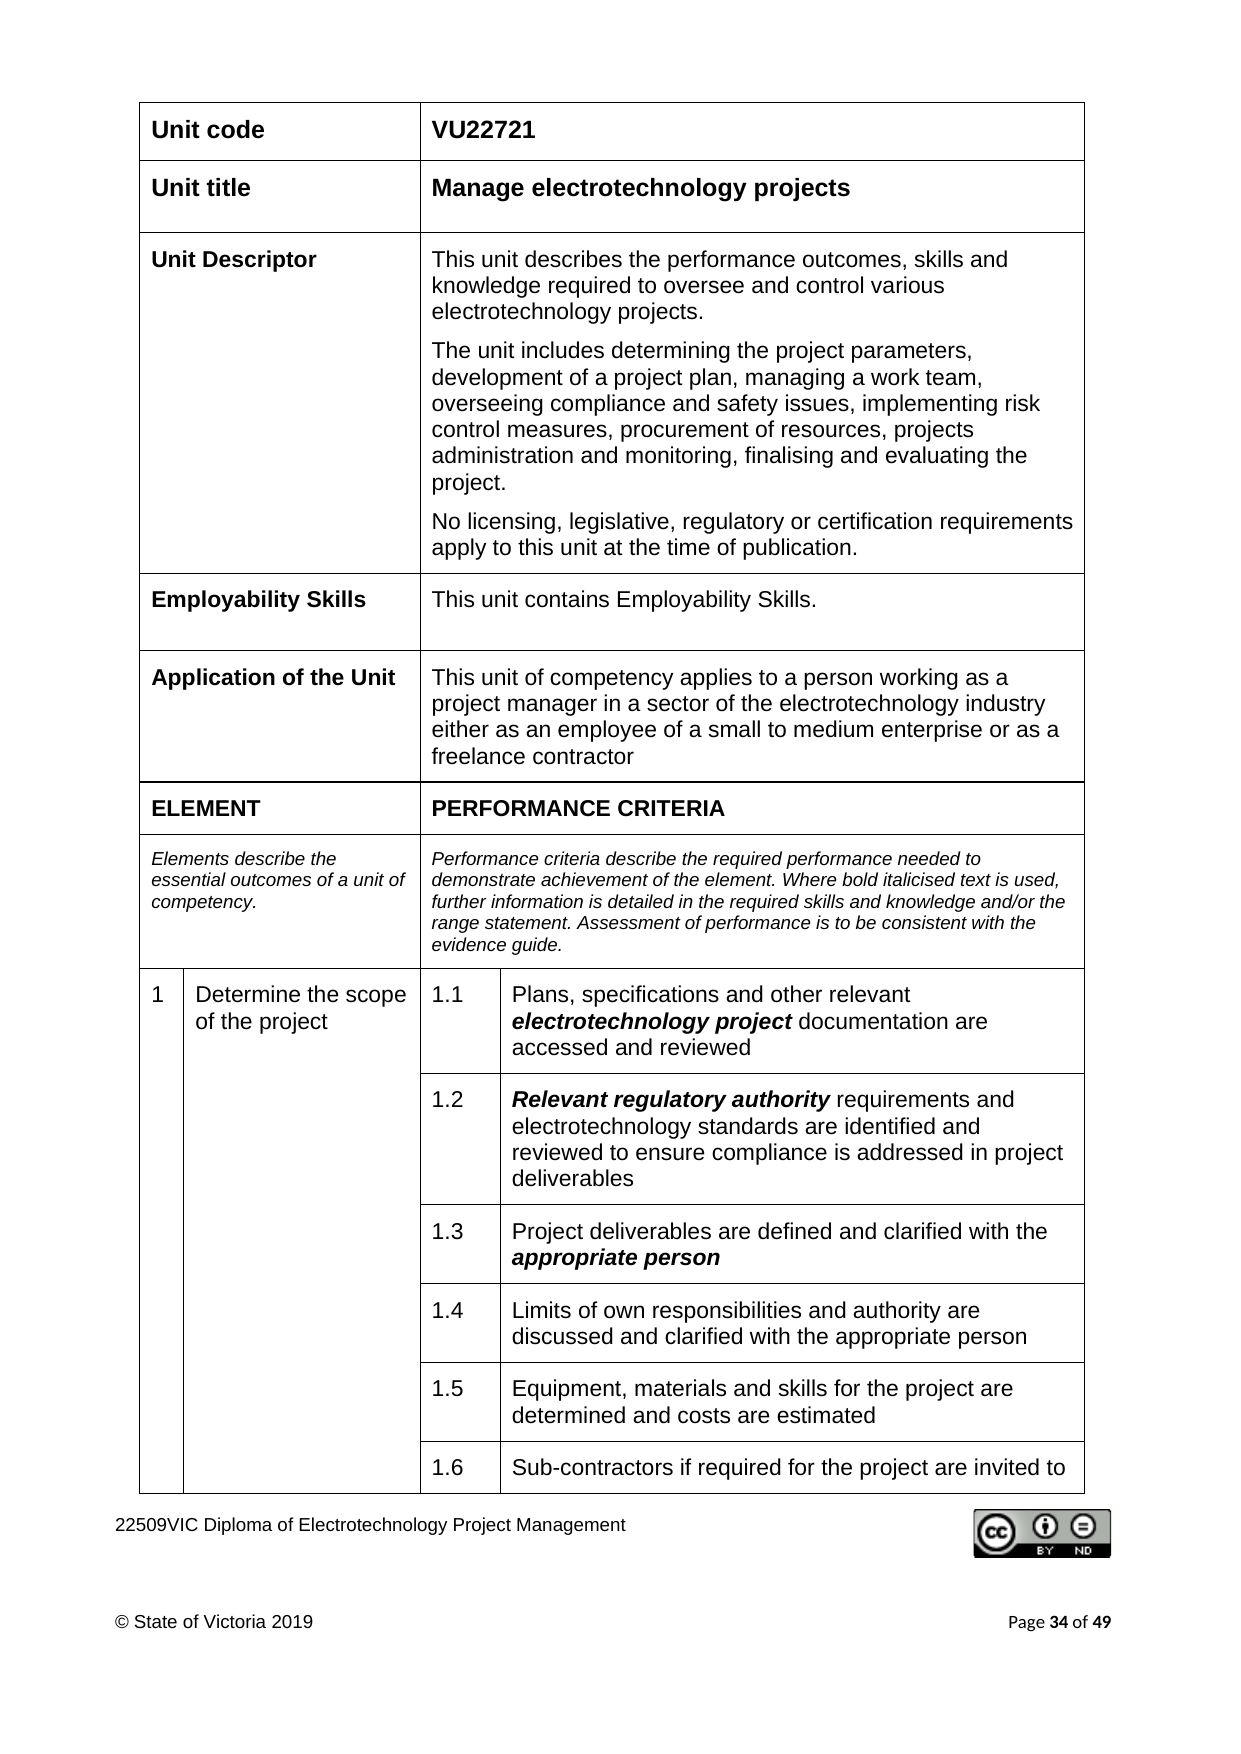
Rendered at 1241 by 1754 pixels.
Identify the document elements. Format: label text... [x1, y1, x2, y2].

table_header VU22721 [421, 103, 1084, 160]
table_cell 1 [140, 969, 183, 1493]
table_cell Employability Skills [140, 574, 420, 650]
table_cell Unit Descriptor [140, 233, 420, 573]
table_cell Unit title [140, 161, 420, 232]
table_cell 1.4 [421, 1284, 500, 1362]
table_cell Relevant regulatory authority requirements and electrotechnology standards are identified and reviewed to ensure compliance is addressed in project deliverables [501, 1074, 1084, 1204]
table_cell Equipment, materials and skills for the project are determined and costs are estimated [501, 1363, 1084, 1441]
table_cell 1.3 [421, 1205, 500, 1283]
table_cell Project deliverables are defined and clarified with the appropriate person [501, 1205, 1084, 1283]
table_cell Elements describe the essential outcomes of a unit of competency. [140, 835, 420, 968]
table_cell Sub-contractors if required for the project are invited to submit quotes for their work component [501, 1442, 1084, 1493]
picture [973, 1509, 1112, 1558]
table_cell PERFORMANCE CRITERIA [421, 783, 1084, 834]
table_cell ELEMENT [140, 783, 420, 834]
table_cell Determine the scope of the project [184, 969, 420, 1493]
table_cell Manage electrotechnology projects [421, 161, 1084, 232]
table_cell 1.2 [421, 1074, 500, 1204]
table_cell This unit contains Employability Skills. [421, 574, 1084, 650]
table_header Unit code [140, 103, 420, 160]
table_cell Limits of own responsibilities and authority are discussed and clarified with the appropriate person [501, 1284, 1084, 1362]
table_cell Performance criteria describe the required performance needed to demonstrate achievement of the element. Where bold italicised text is used, further information is detailed in the required skills and knowledge and/or the range statement. Assessment of performance is to be consistent with the evidence guide. [421, 835, 1084, 968]
table_cell 1.6 [421, 1442, 500, 1493]
table_cell 1.5 [421, 1363, 500, 1441]
table_cell This unit describes the performance outcomes, skills and knowledge required to oversee and control various electrotechnology projects. The unit includes determining the project parameters, development of a project plan, managing a work team, overseeing compliance and safety issues, implementing risk control measures, procurement of resources, projects administration and monitoring, finalising and evaluating the project. No licensing, legislative, regulatory or certification requirements apply to this unit at the time of publication. [421, 233, 1084, 573]
table_cell Plans, specifications and other relevant electrotechnology project documentation are accessed and reviewed [501, 969, 1084, 1073]
table_cell 1.1 [421, 969, 500, 1073]
table_cell This unit of competency applies to a person working as a project manager in a sector of the electrotechnology industry either as an employee of a small to medium enterprise or as a freelance contractor [421, 651, 1084, 781]
table_cell Application of the Unit [140, 651, 420, 781]
